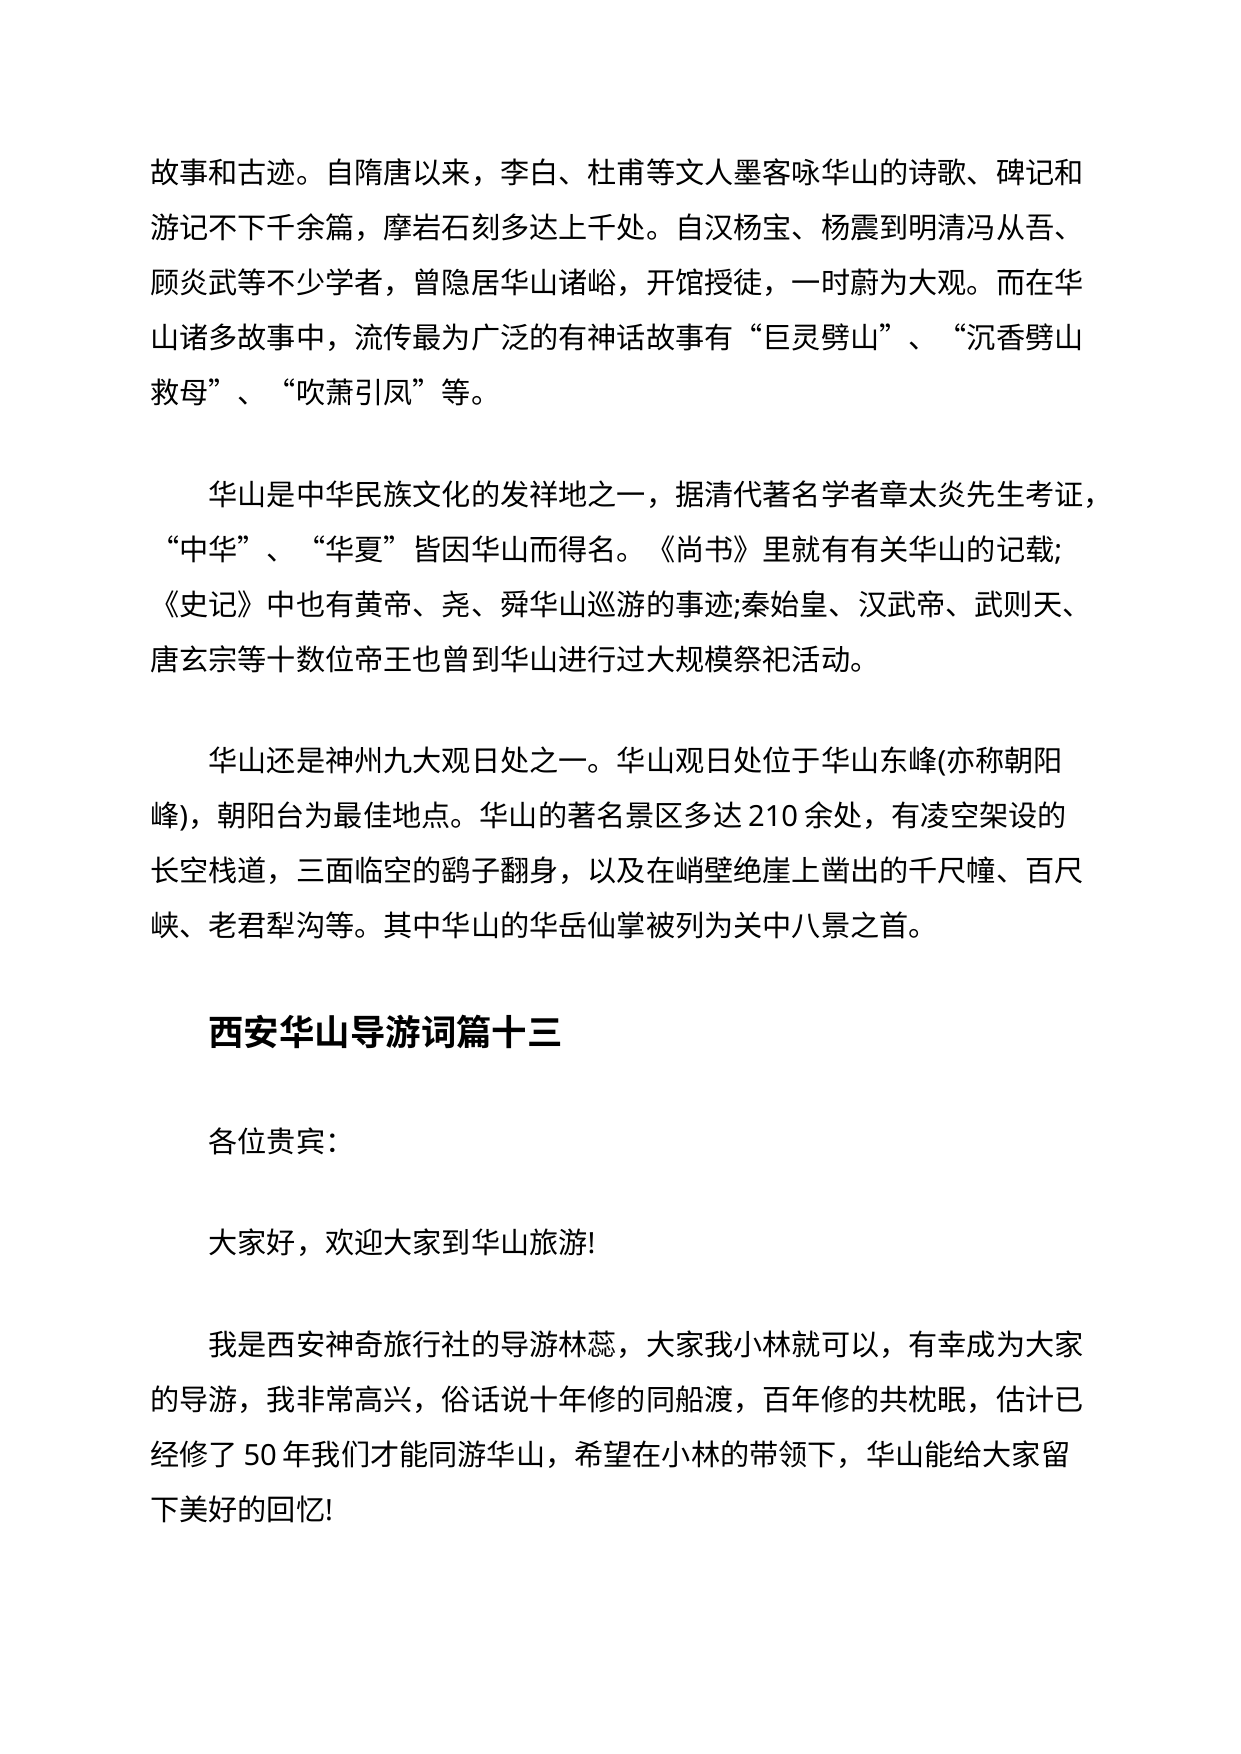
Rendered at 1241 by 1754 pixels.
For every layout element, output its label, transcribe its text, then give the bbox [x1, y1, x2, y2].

text 大家好，欢迎大家到华山旅游! [150, 1220, 1090, 1262]
text 华山还是神州九大观日处之一。华山观日处位于华山东峰(亦称朝阳峰)，朝阳台为最佳地点。华山的著名景区多达210余处，有凌空架设的长空栈道，三面临空的鹞子翻身，以及在峭壁绝崖上凿出的千尺幢、百尺峡、老君犁沟等。其中华山的华岳仙掌被列为关中八景之首。 [150, 738, 1090, 945]
text 我是西安神奇旅行社的导游林蕊，大家我小林就可以，有幸成为大家的导游，我非常高兴，俗话说十年修的同船渡，百年修的共枕眠，估计已经修了50年我们才能同游华山，希望在小林的带领下，华山能给大家留下美好的回忆! [150, 1322, 1090, 1529]
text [150, 150, 1090, 412]
text 华山是中华民族文化的发祥地之一，据清代著名学者章太炎先生考证，“中华”、“华夏”皆因华山而得名。《尚书》里就有有关华山的记载;《史记》中也有黄帝、尧、舜华山巡游的事迹;秦始皇、汉武帝、武则天、唐玄宗等十数位帝王也曾到华山进行过大规模祭祀活动。 [150, 471, 1090, 678]
text 西安华山导游词篇十三 [150, 1005, 1090, 1056]
text 各位贵宾： [150, 1118, 1090, 1160]
